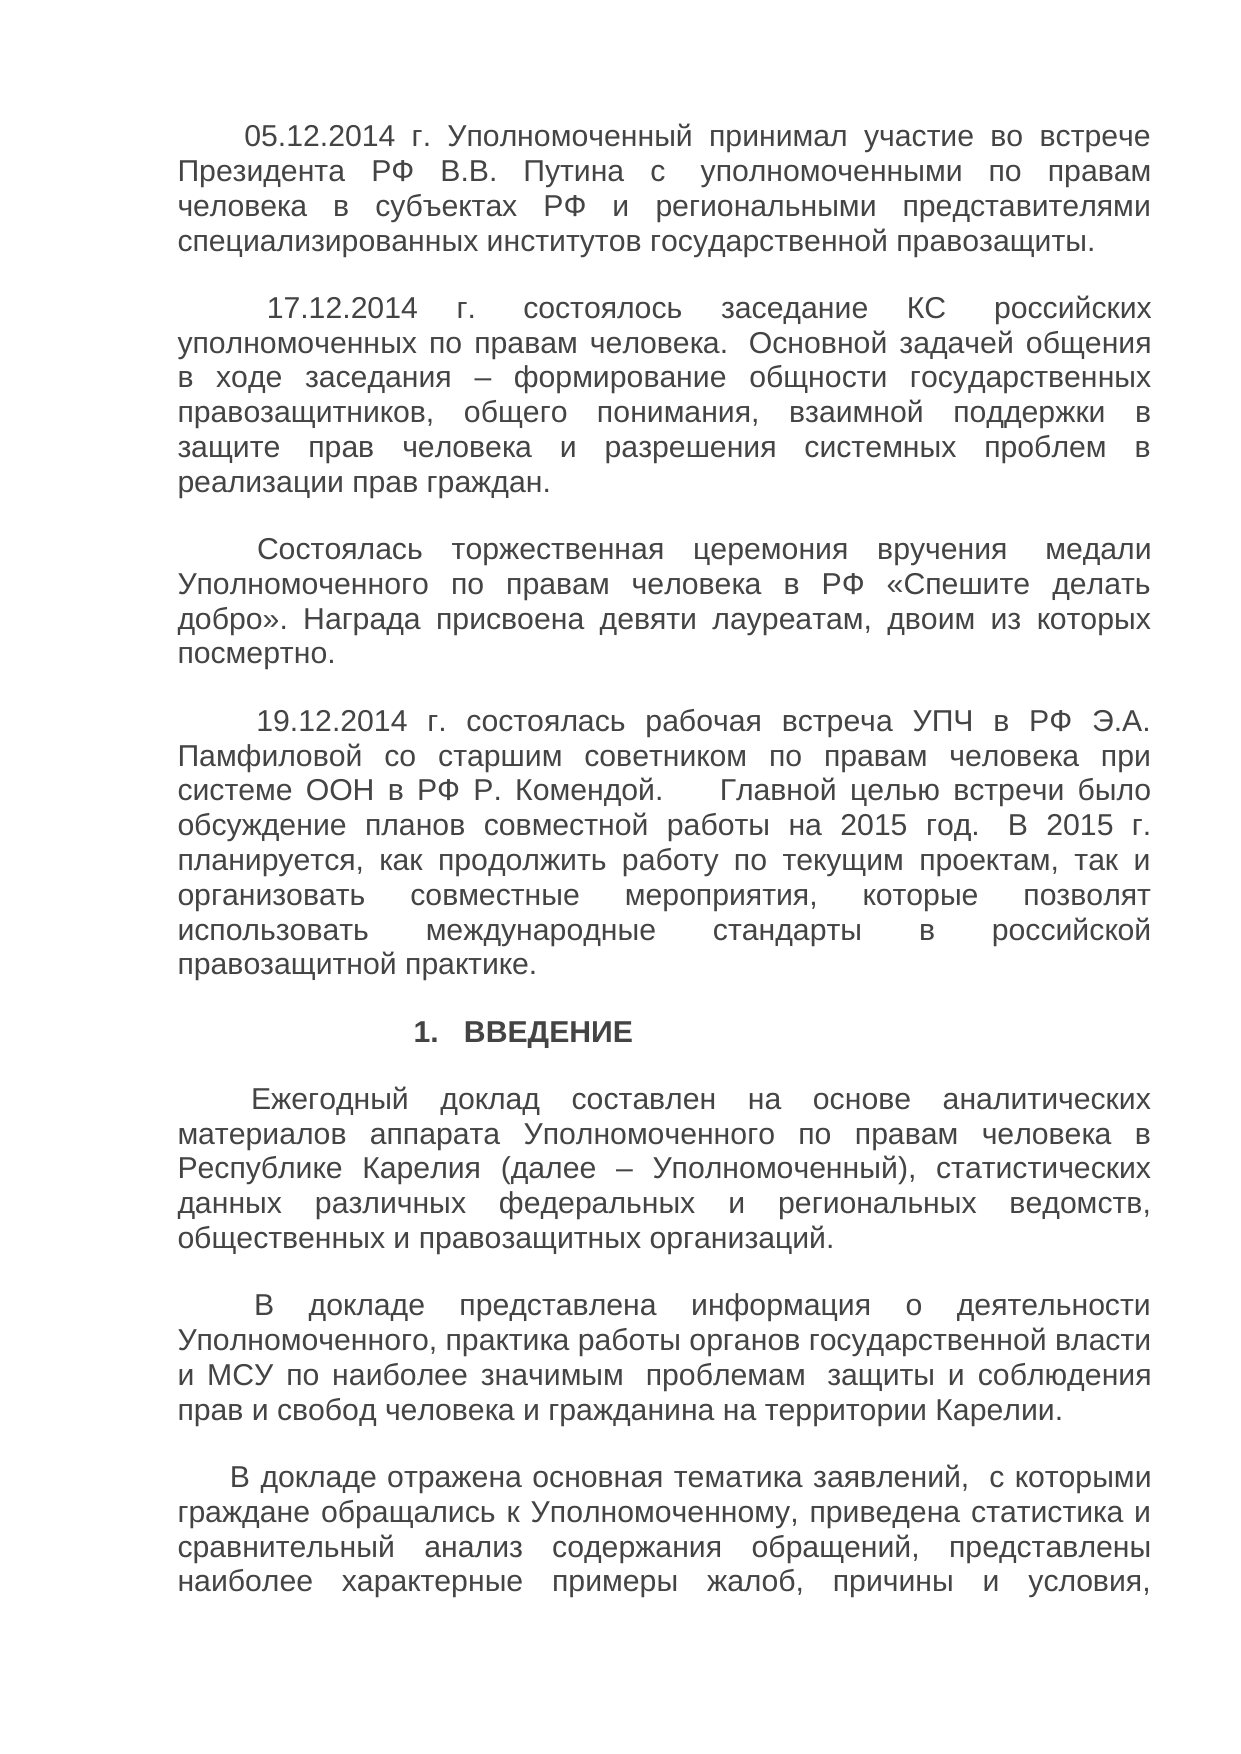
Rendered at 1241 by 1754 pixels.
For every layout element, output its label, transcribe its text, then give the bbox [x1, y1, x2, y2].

text 05.12.2014 г. Уполномоченный принимал участие во встрече Президента РФ В.В. Путина с уполномоченными по правам человека в субъектах РФ и региональными представителями специализированных институтов государственной правозащиты. [177, 118, 1152, 257]
text 1. ВВЕДЕНИЕ [177, 1013, 1152, 1048]
text Ежегодный доклад составлен на основе аналитических материалов аппарата Уполномоченного по правам человека в Республике Карелия (далее – Уполномоченный), статистических данных различных федеральных и региональных ведомств, общественных и правозащитных организаций. [177, 1081, 1152, 1255]
text В докладе представлена информация о деятельности Уполномоченного, практика работы органов государственной власти и МСУ по наиболее значимым проблемам защиты и соблюдения прав и свобод человека и гражданина на территории Карелии. [177, 1287, 1152, 1426]
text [177, 1459, 1152, 1598]
text 19.12.2014 г. состоялась рабочая встреча УПЧ в РФ Э.А. Памфиловой со старшим советником по правам человека при системе ООН в РФ Р. Комендой. Главной целью встречи было обсуждение планов совместной работы на 2015 год. В 2015 г. планируется, как продолжить работу по текущим проектам, так и организовать совместные мероприятия, которые позволят использовать международные стандарты в российской правозащитной практике. [177, 703, 1152, 981]
text Состоялась торжественная церемония вручения медали Уполномоченного по правам человека в РФ «Спешите делать добро». Награда присвоена девяти лауреатам, двоим из которых посмертно. [177, 531, 1152, 670]
text 17.12.2014 г. состоялось заседание КС российских уполномоченных по правам человека. Основной задачей общения в ходе заседания – формирование общности государственных правозащитников, общего понимания, взаимной поддержки в защите прав человека и разрешения системных проблем в реализации прав граждан. [177, 290, 1152, 498]
